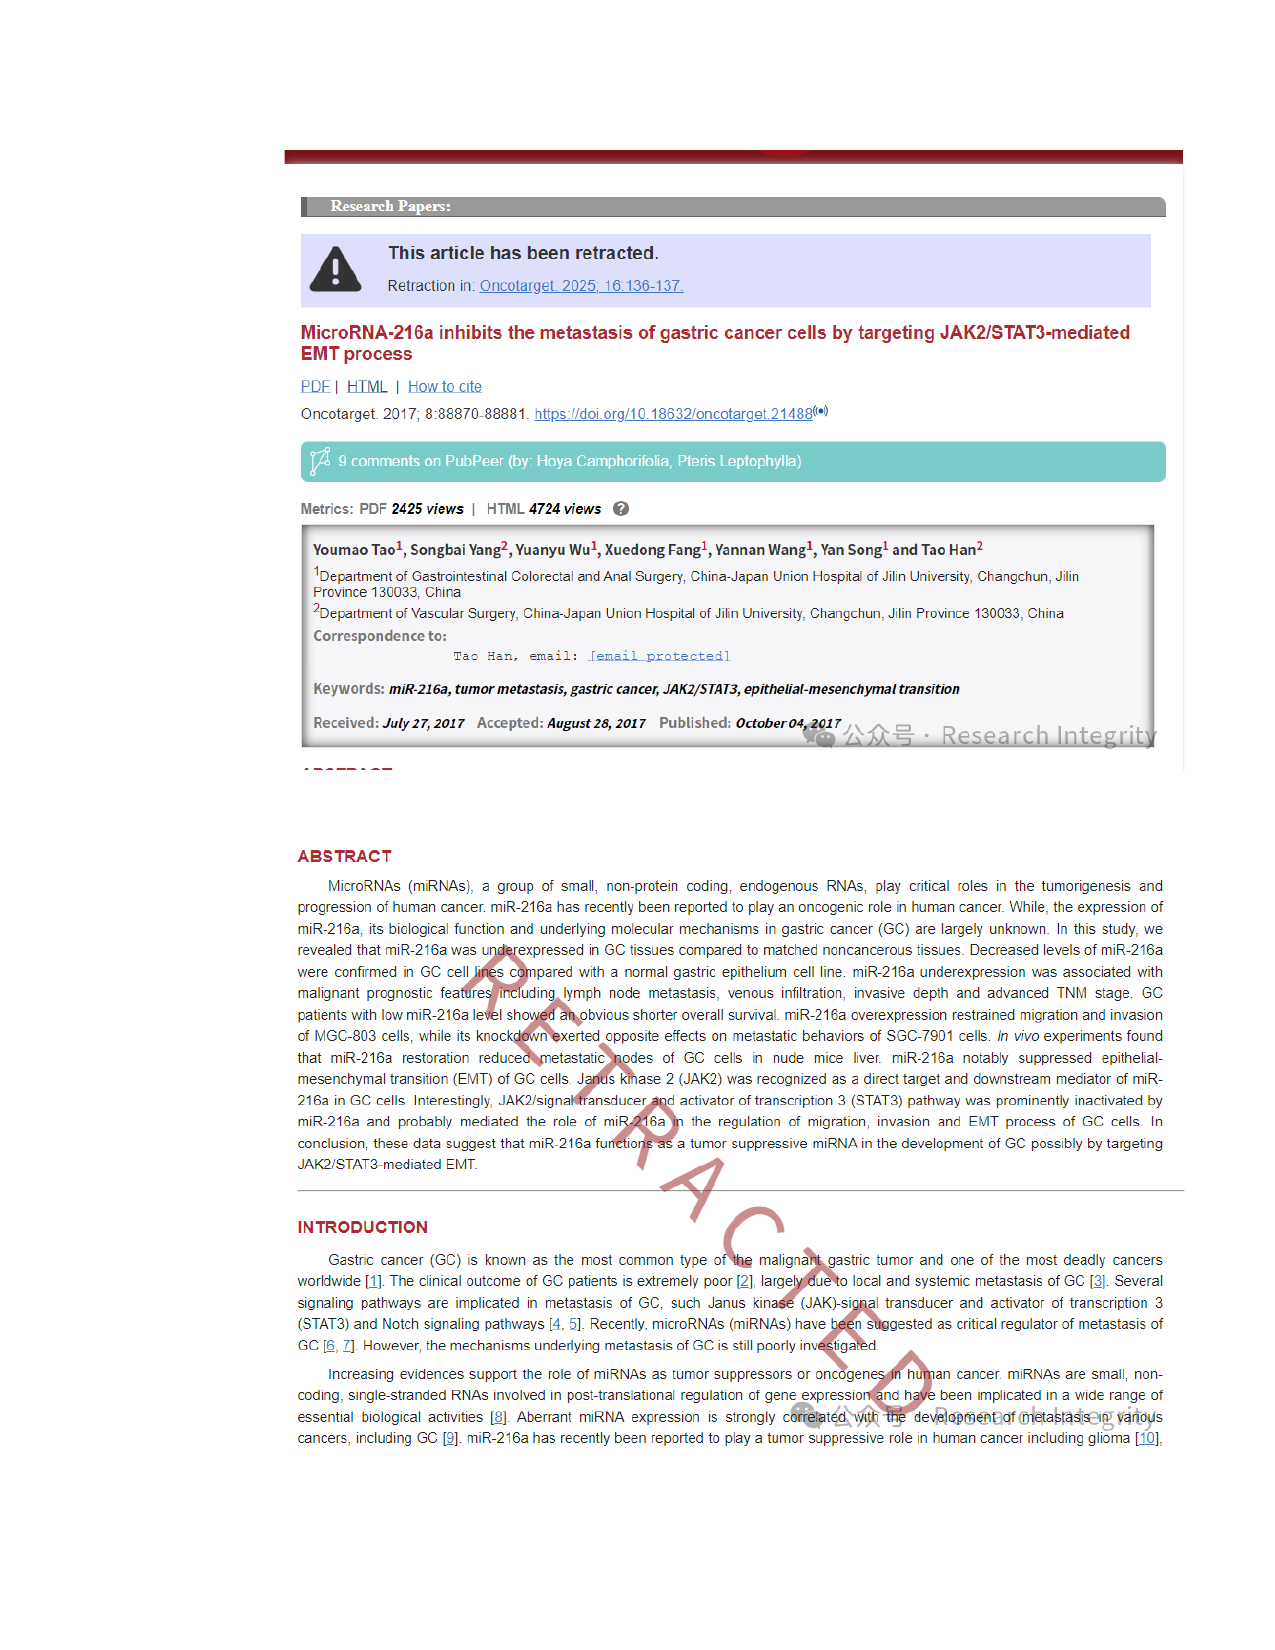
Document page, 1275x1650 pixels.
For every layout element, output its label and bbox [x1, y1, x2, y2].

picture [284, 150, 1185, 770]
picture [284, 839, 1185, 1452]
